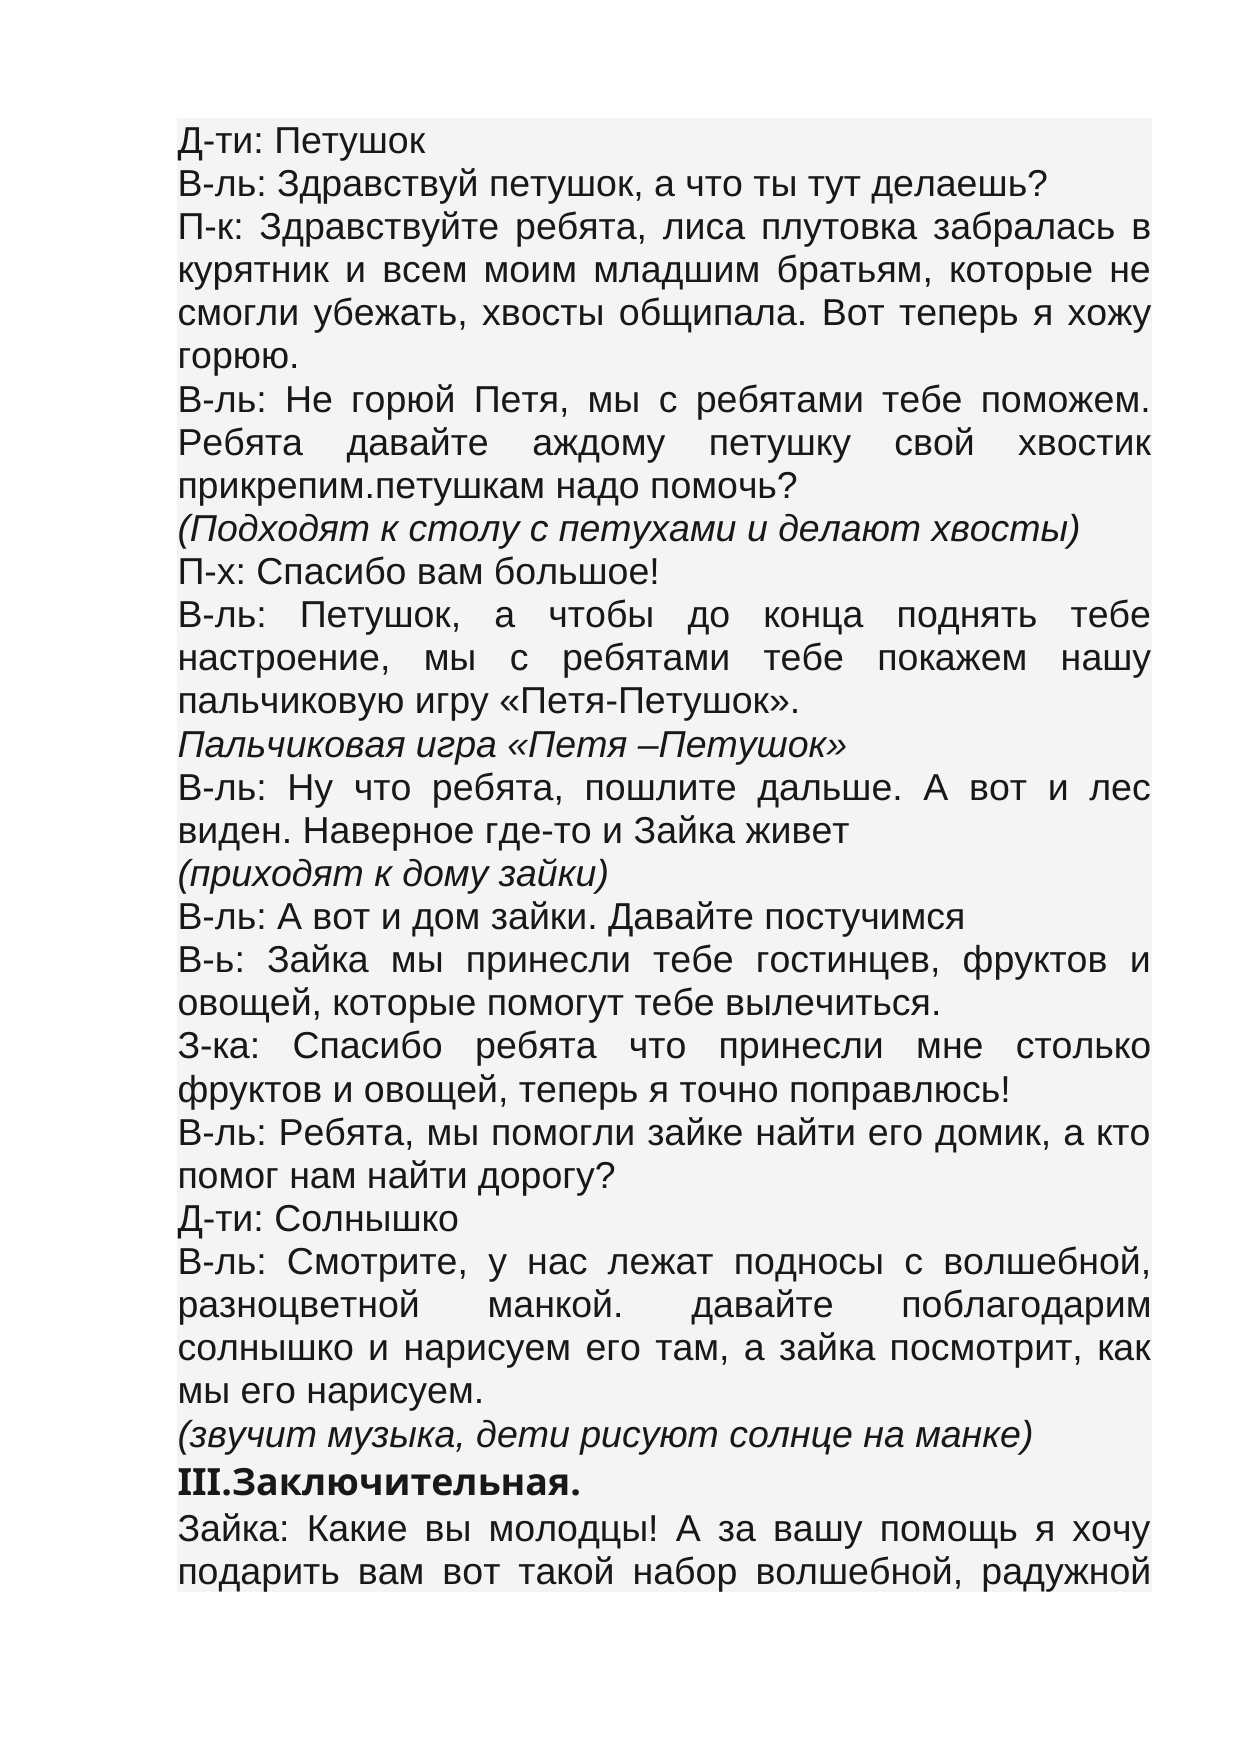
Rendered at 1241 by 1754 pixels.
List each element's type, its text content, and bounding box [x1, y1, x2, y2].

text (звучит музыка, дети рисуют солнце на манке) [177, 1412, 1152, 1455]
text В-ль: А вот и дом зайки. Давайте постучимся [177, 894, 1152, 937]
text В-ль: Петушок, а чтобы до конца поднять тебе настроение, мы с ребятами тебе покажем нашу пальчиковую игру «Петя-Петушок». [177, 592, 1152, 722]
text III.Заключительная. [177, 1455, 1152, 1506]
text В-ль: Ну что ребята, пошлите дальше. А вот и лес виден. Наверное где-то и Зайка живет [177, 765, 1152, 851]
text В-ль: Смотрите, у нас лежат подносы с волшебной, разноцветной манкой. давайте поблагодарим солнышко и нарисуем его там, а зайка посмотрит, как мы его нарисуем. [177, 1239, 1152, 1412]
text Пальчиковая игра «Петя –Петушок» [177, 722, 1152, 765]
text В-ль: Не горюй Петя, мы с ребятами тебе поможем. Ребята давайте аждому петушку свой хвостик прикрепим.петушкам надо помочь? [177, 377, 1152, 506]
text (Подходят к столу с петухами и делают хвосты) [177, 506, 1152, 549]
text П-к: Здравствуйте ребята, лиса плутовка забралась в курятник и всем моим младшим братьям, которые не смогли убежать, хвосты общипала. Вот теперь я хожу горюю. [177, 204, 1152, 377]
text Д-ти: Петушок [177, 118, 1152, 161]
text В-ль: Здравствуй петушок, а что ты тут делаешь? [177, 161, 1152, 204]
text Д-ти: Солнышко [177, 1196, 1152, 1239]
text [177, 1506, 1152, 1592]
text З-ка: Спасибо ребята что принесли мне столько фруктов и овощей, теперь я точно поправлюсь! [177, 1024, 1152, 1110]
text В-ль: Ребята, мы помогли зайке найти его домик, а кто помог нам найти дорогу? [177, 1110, 1152, 1196]
text В-ь: Зайка мы принесли тебе гостинцев, фруктов и овощей, которые помогут тебе вылечиться. [177, 937, 1152, 1024]
text (приходят к дому зайки) [177, 851, 1152, 894]
text П-х: Спасибо вам большое! [177, 549, 1152, 592]
